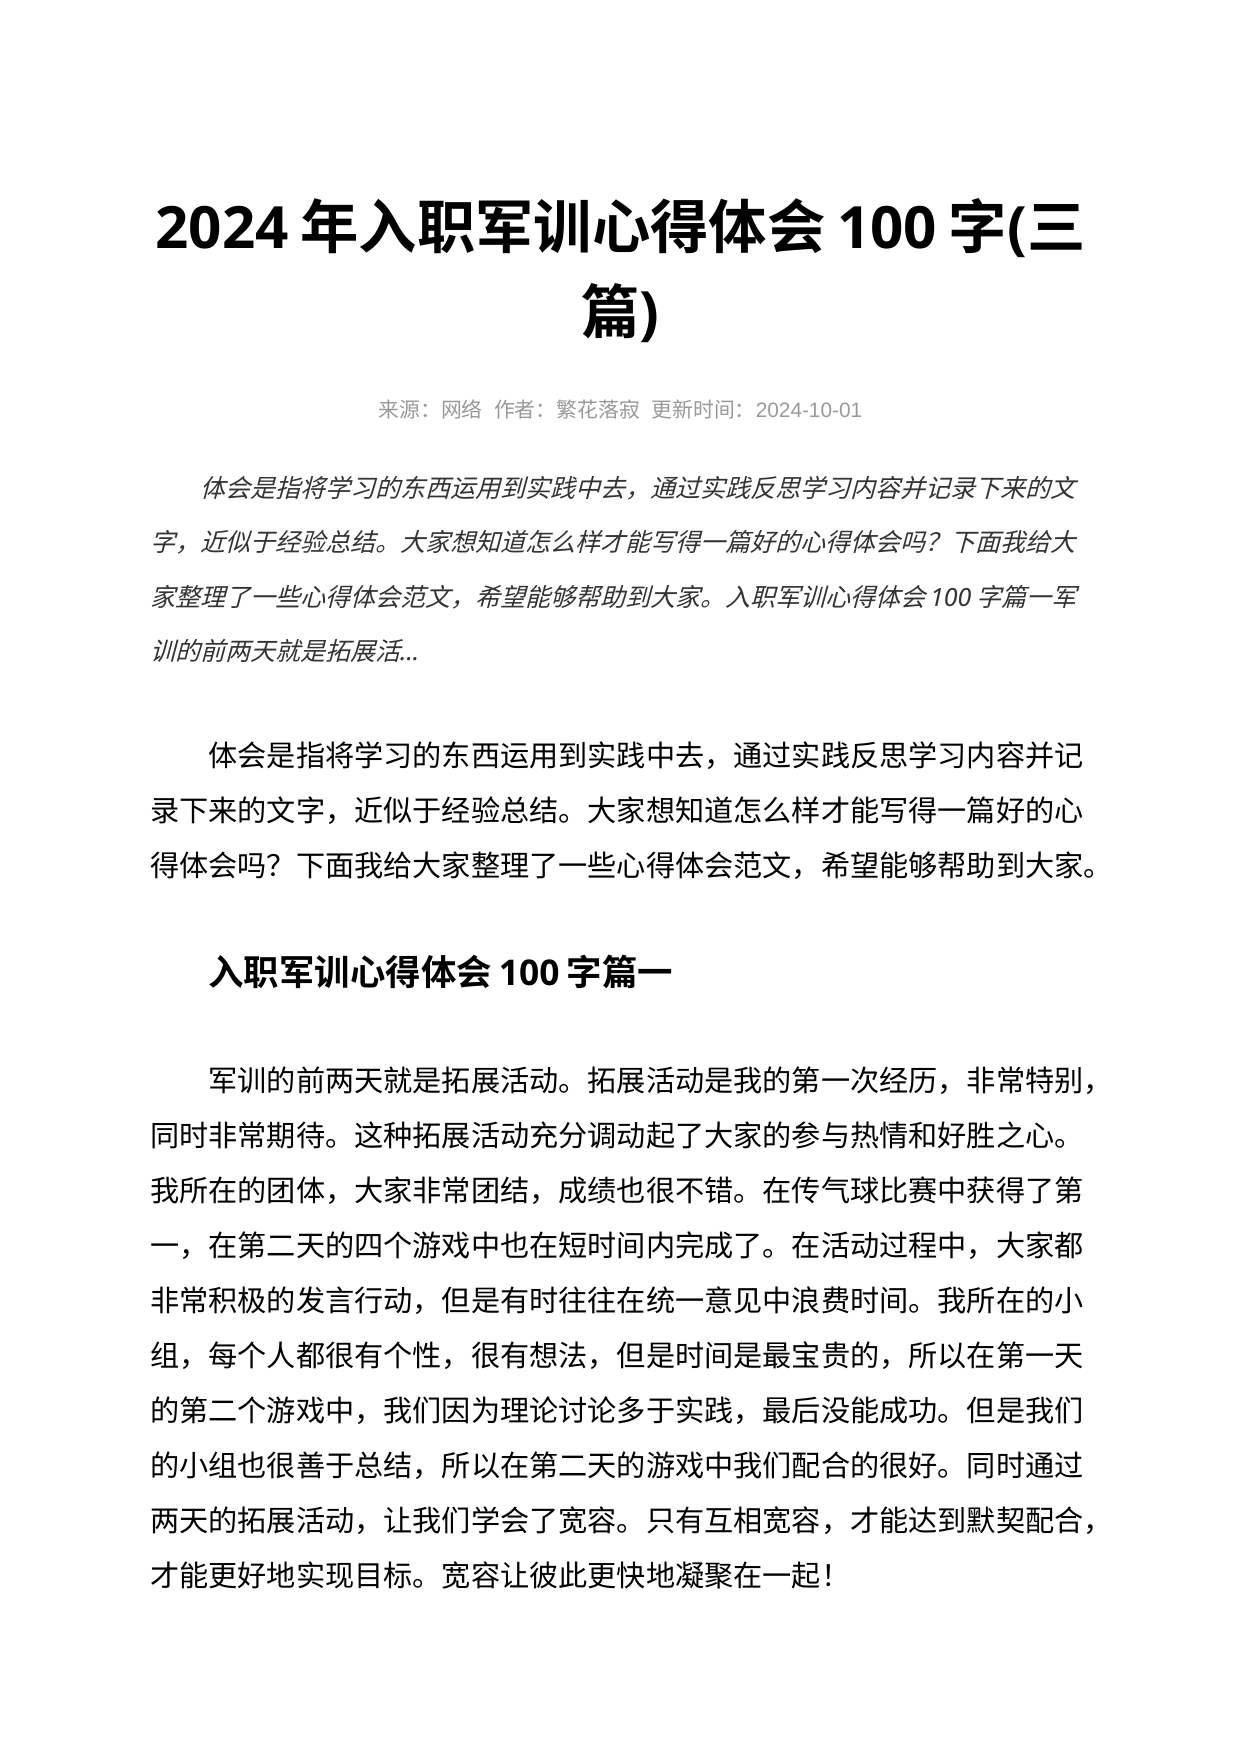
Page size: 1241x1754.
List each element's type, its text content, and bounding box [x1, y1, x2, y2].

text 入职军训心得体会100字篇一 [150, 944, 1090, 996]
text 军训的前两天就是拓展活动。拓展活动是我的第一次经历，非常特别，同时非常期待。这种拓展活动充分调动起了大家的参与热情和好胜之心。我所在的团体，大家非常团结，成绩也很不错。在传气球比赛中获得了第一，在第二天的四个游戏中也在短时间内完成了。在活动过程中，大家都非常积极的发言行动，但是有时往往在统一意见中浪费时间。我所在的小组，每个人都很有个性，很有想法，但是时间是最宝贵的，所以在第一天的第二个游戏中，我们因为理论讨论多于实践，最后没能成功。但是我们的小组也很善于总结，所以在第二天的游戏中我们配合的很好。同时通过两天的拓展活动，让我们学会了宽容。只有互相宽容，才能达到默契配合，才能更好地实现目标。宽容让彼此更快地凝聚在一起！ [150, 1058, 1090, 1594]
text 体会是指将学习的东西运用到实践中去，通过实践反思学习内容并记录下来的文字，近似于经验总结。大家想知道怎么样才能写得一篇好的心得体会吗？下面我给大家整理了一些心得体会范文，希望能够帮助到大家。入职军训心得体会100字篇一军训的前两天就是拓展活... [150, 468, 1090, 668]
text 体会是指将学习的东西运用到实践中去，通过实践反思学习内容并记录下来的文字，近似于经验总结。大家想知道怎么样才能写得一篇好的心得体会吗？下面我给大家整理了一些心得体会范文，希望能够帮助到大家。 [150, 733, 1090, 885]
text 来源：网络 作者：繁花落寂 更新时间：2024-10-01 [150, 398, 1090, 422]
subtitle 2024年入职军训心得体会100字(三篇) [150, 181, 1090, 351]
